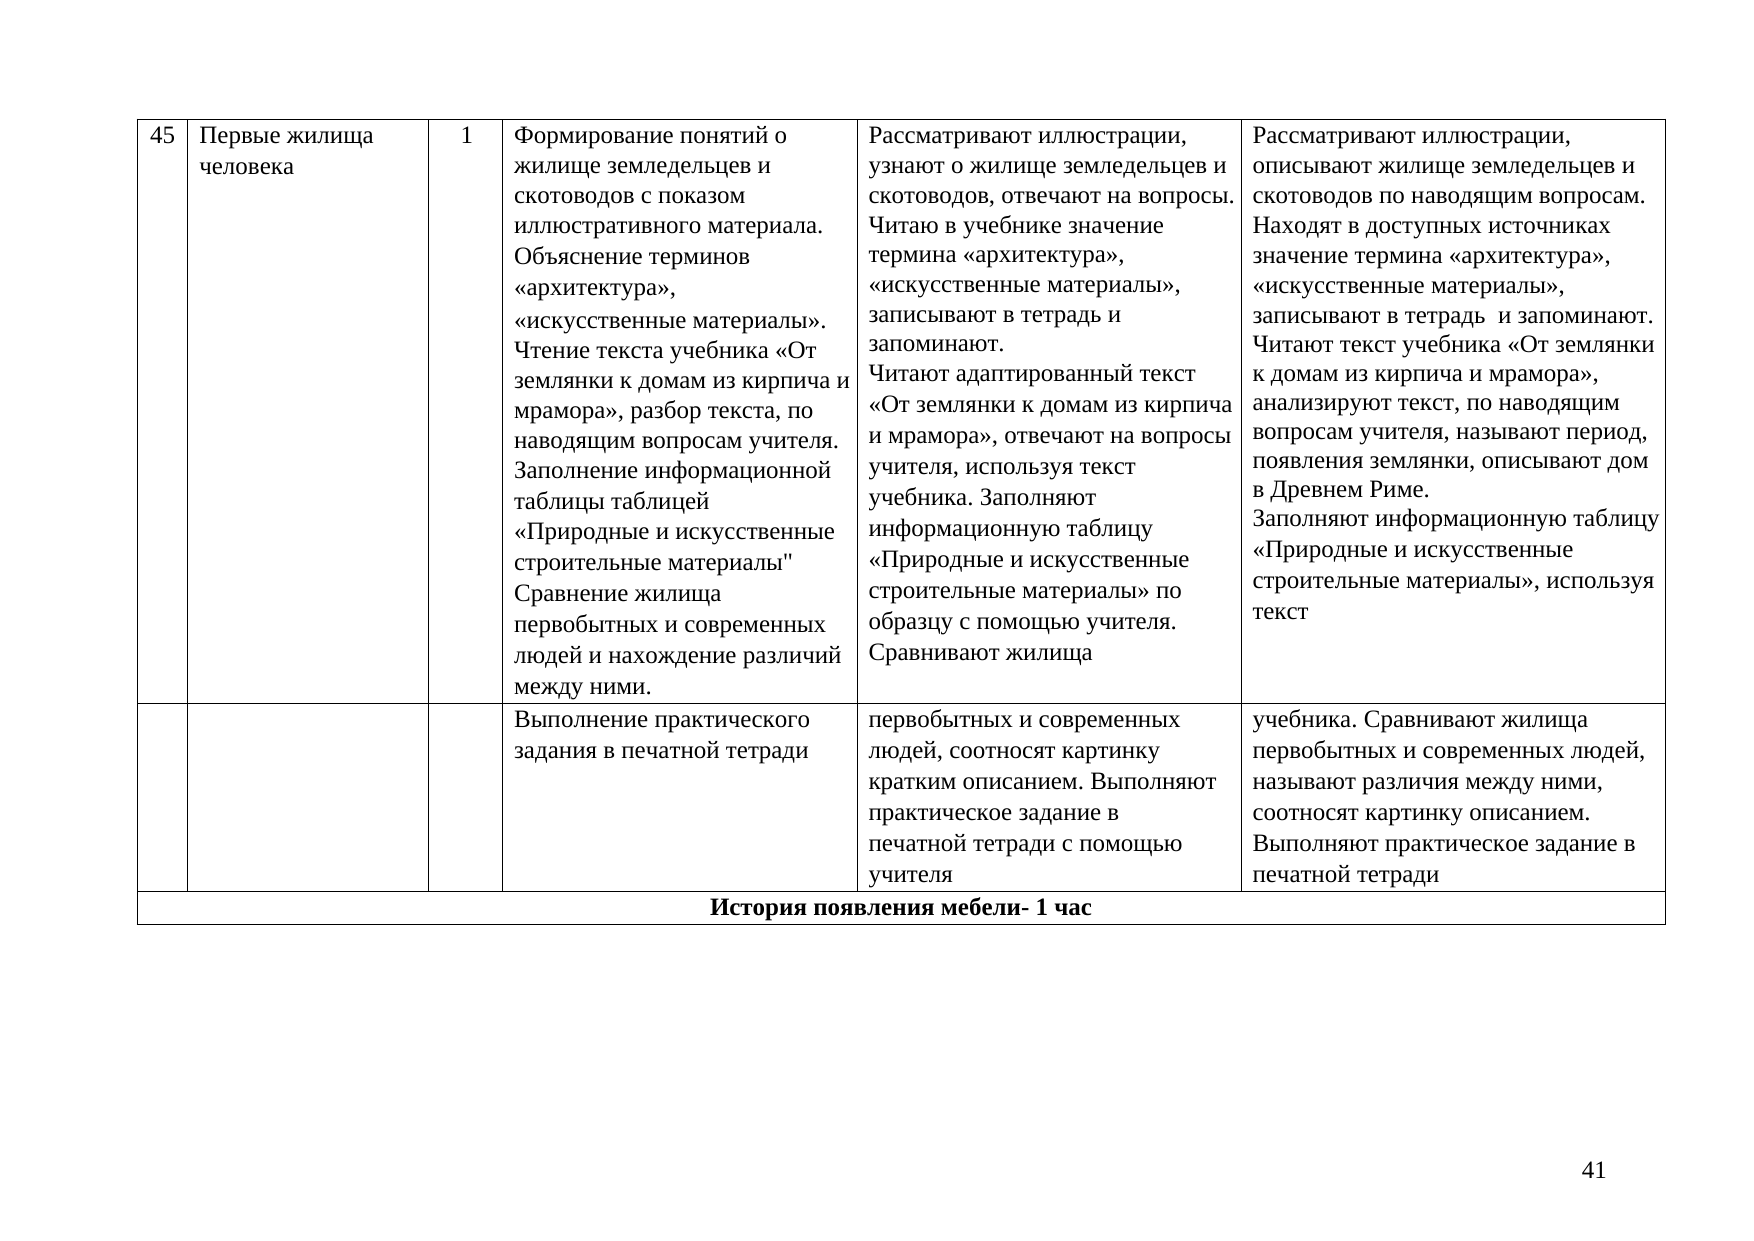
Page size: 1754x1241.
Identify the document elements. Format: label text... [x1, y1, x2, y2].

table_cell [138, 704, 187, 891]
table_cell История появления мебели- 1 час [138, 892, 1665, 924]
table_cell Рассматривают иллюстрации, узнают о жилище земледельцев и скотоводов, отвечают на вопросы. Читаю в учебнике значение термина «архитектура», «искусственные материалы», записывают в тетрадь и запоминают. Читают адаптированный текст «От землянки к домам из кирпича и мрамора», отвечают на вопросы учителя, используя текст учебника. Заполняют информационную таблицу «Природные и искусственные строительные материалы» по образцу с помощью учителя. Сравнивают жилища [858, 120, 1241, 702]
table_cell Формирование понятий о жилище земледельцев и скотоводов с показом иллюстративного материала. Объяснение терминов «архитектура», «искусственные материалы». Чтение текста учебника «От землянки к домам из кирпича и мрамора», разбор текста, по наводящим вопросам учителя. Заполнение информационной таблицы таблицей «Природные и искусственные строительные материалы" Сравнение жилища первобытных и современных людей и нахождение различий между ними. [503, 120, 857, 702]
table_cell 1 [429, 120, 502, 702]
table_cell Первые жилища человека [188, 120, 428, 702]
table_cell [188, 704, 428, 891]
table_cell 45 [138, 120, 187, 702]
table_cell первобытных и современных людей, соотносят картинку кратким описанием. Выполняют практическое задание в печатной тетради с помощью учителя [858, 704, 1241, 891]
table_cell [429, 704, 502, 891]
table_cell учебника. Сравнивают жилища первобытных и современных людей, называют различия между ними, соотносят картинку описанием. Выполняют практическое задание в печатной тетради [1242, 704, 1665, 891]
table_cell Выполнение практического задания в печатной тетради [503, 704, 857, 891]
table_cell Рассматривают иллюстрации, описывают жилище земледельцев и скотоводов по наводящим вопросам. Находят в доступных источниках значение термина «архитектура», «искусственные материалы», записывают в тетрадь и запоминают. Читают текст учебника «От землянки к домам из кирпича и мрамора», анализируют текст, по наводящим вопросам учителя, называют период, появления землянки, описывают дом в Древнем Риме. Заполняют информационную таблицу «Природные и искусственные строительные материалы», используя текст [1242, 120, 1665, 702]
